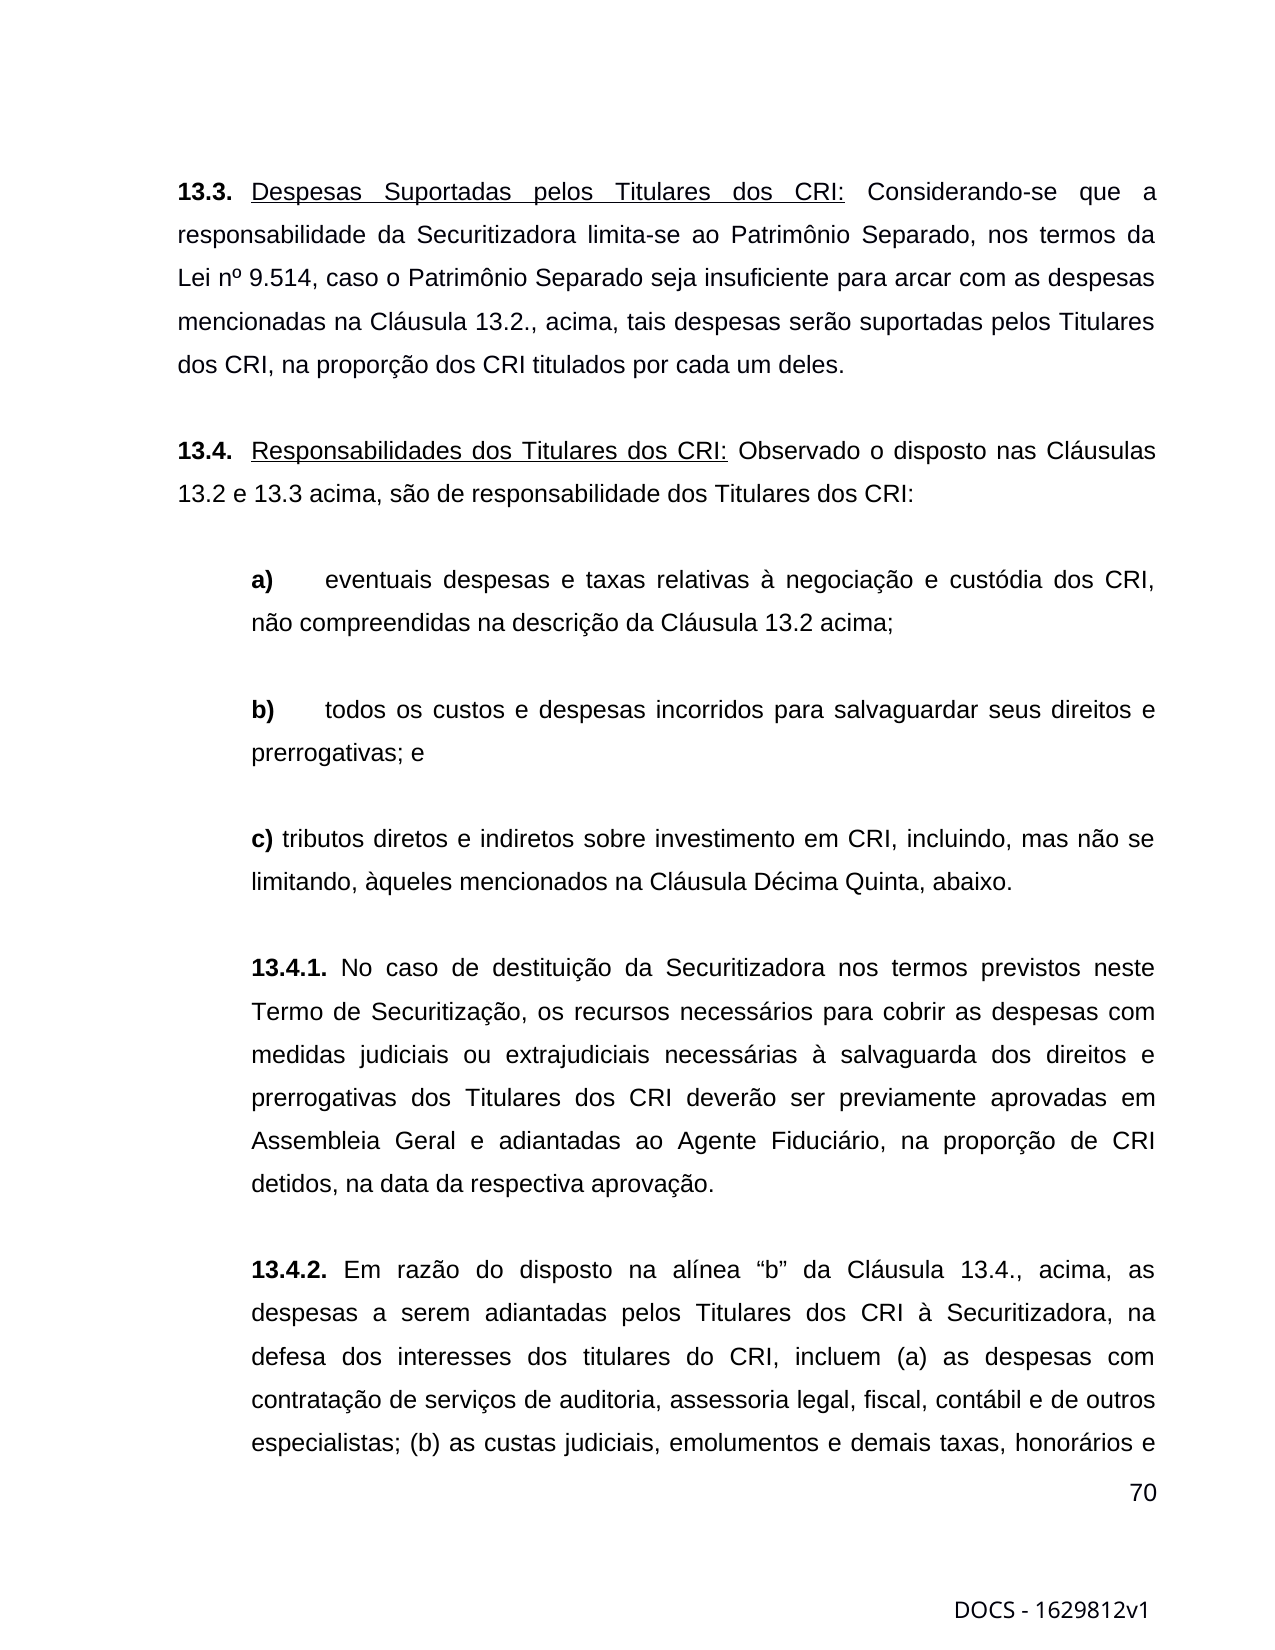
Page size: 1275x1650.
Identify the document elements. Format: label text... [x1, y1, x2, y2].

list eventuais despesas e taxas relativas à negociação e custódia dos CRI, não compreendidas na descrição da Cláusula 13.2 acima; [251, 565, 1157, 637]
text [251, 1255, 1157, 1457]
list Despesas Suportadas pelos Titulares dos CRI: Considerando-se que a responsabilidade da Securitizadora limita-se ao Patrimônio Separado, nos termos da Lei nº 9.514, caso o Patrimônio Separado seja insuficiente para arcar com as despesas mencionadas na Cláusula 13.2., acima, tais despesas serão suportadas pelos Titulares dos CRI, na proporção dos CRI titulados por cada um deles. [177, 177, 1157, 378]
list todos os custos e despesas incorridos para salvaguardar seus direitos e prerrogativas; e [251, 695, 1157, 767]
list Responsabilidades dos Titulares dos CRI: Observado o disposto nas Cláusulas 13.2 e 13.3 acima, são de responsabilidade dos Titulares dos CRI: [177, 436, 1157, 508]
text c) tributos diretos e indiretos sobre investimento em CRI, incluindo, mas não se limitando, àqueles mencionados na Cláusula Décima Quinta, abaixo. [251, 824, 1157, 896]
text 13.4.1. No caso de destituição da Securitizadora nos termos previstos neste Termo de Securitização, os recursos necessários para cobrir as despesas com medidas judiciais ou extrajudiciais necessárias à salvaguarda dos direitos e prerrogativas dos Titulares dos CRI deverão ser previamente aprovadas em Assembleia Geral e adiantadas ao Agente Fiduciário, na proporção de CRI detidos, na data da respectiva aprovação. [251, 953, 1157, 1198]
